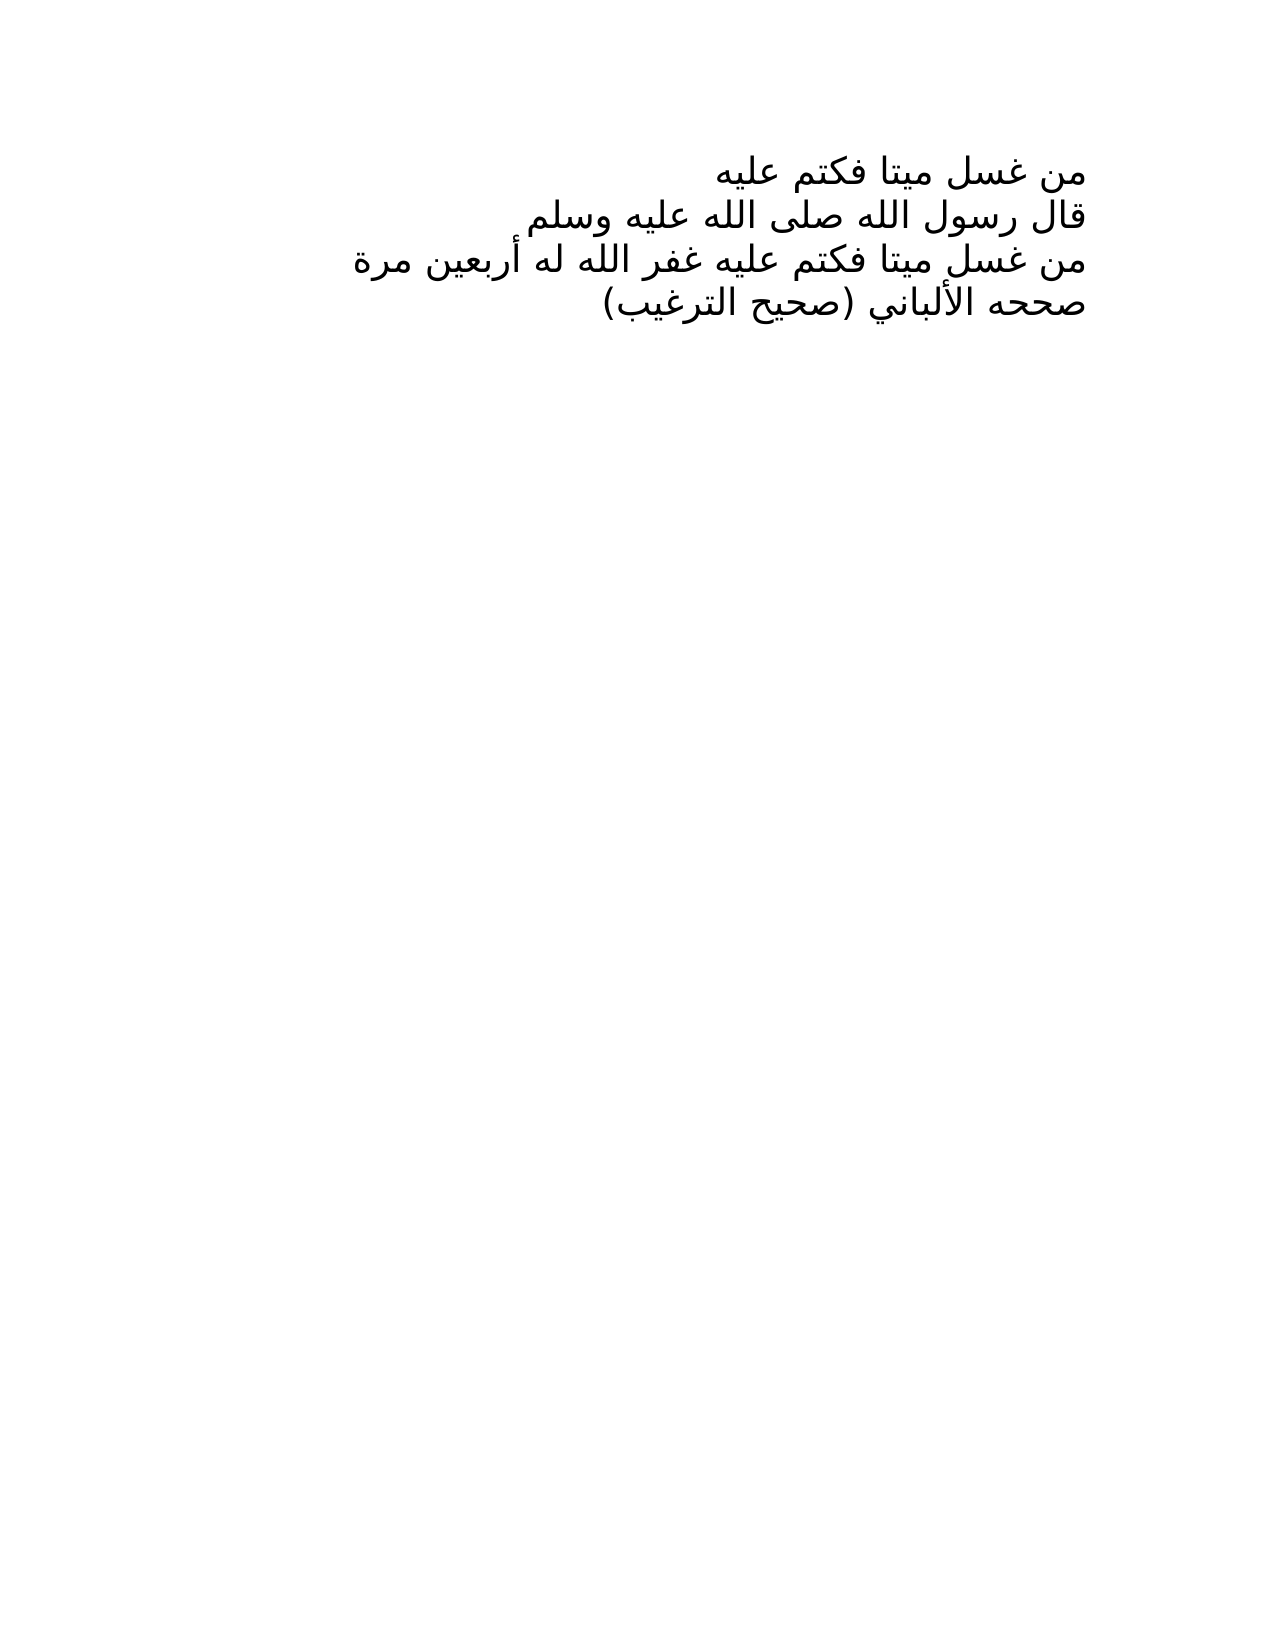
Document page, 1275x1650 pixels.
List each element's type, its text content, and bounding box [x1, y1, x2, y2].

text قال رسول الله صلى الله عليه وسلم [187, 194, 1087, 237]
text من غسل ميتا فكتم عليه غفر الله له أربعين مرة [187, 237, 1087, 281]
text من غسل ميتا فكتم عليه [187, 150, 1087, 194]
text صححه الألباني (صحيح الترغيب) [187, 281, 1087, 324]
